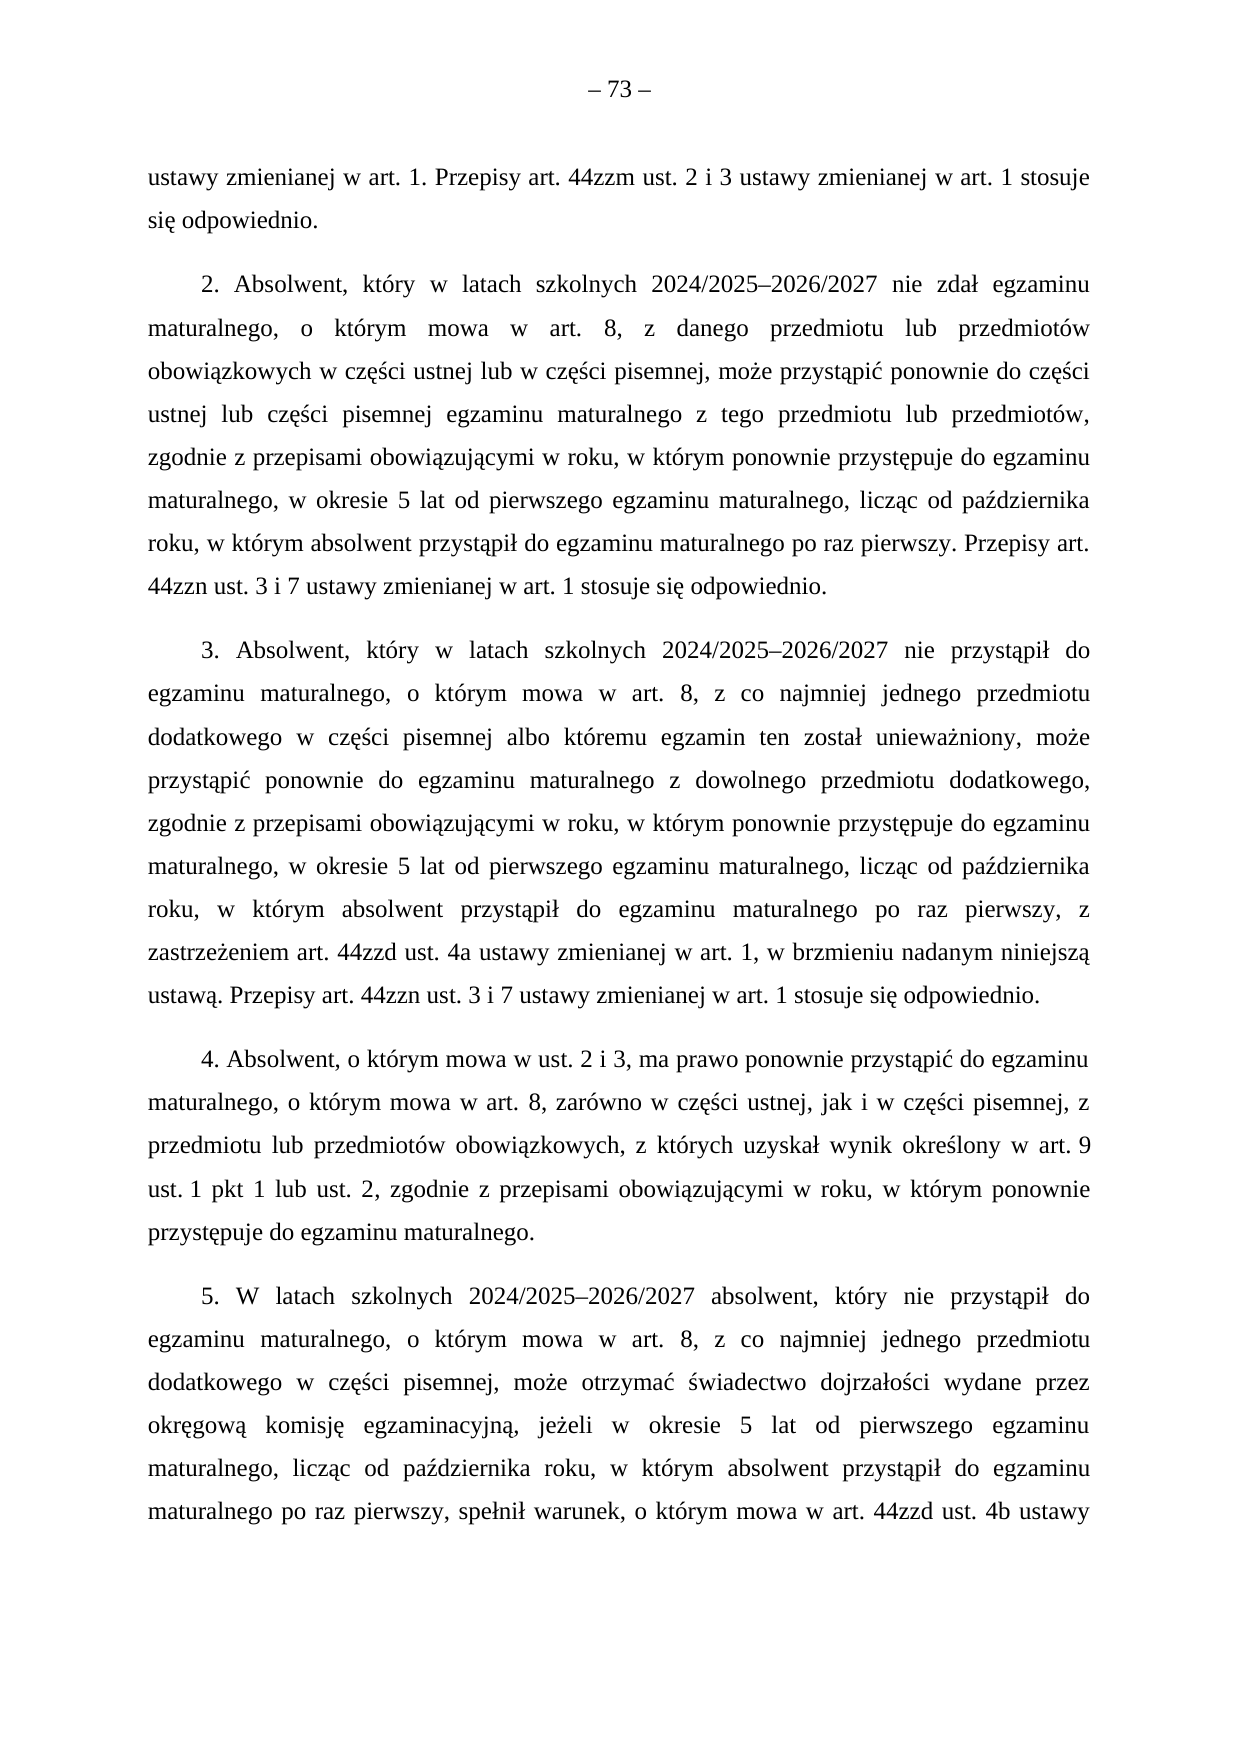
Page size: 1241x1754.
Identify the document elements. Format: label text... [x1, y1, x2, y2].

text 3. Absolwent, który w latach szkolnych 2024/2025–2026/2027 nie przystąpił do egzaminu maturalnego, o którym mowa w art. 8, z co najmniej jednego przedmiotu dodatkowego w części pisemnej albo któremu egzamin ten został unieważniony, może przystąpić ponownie do egzaminu maturalnego z dowolnego przedmiotu dodatkowego, zgodnie z przepisami obowiązującymi w roku, w którym ponownie przystępuje do egzaminu maturalnego, w okresie 5 lat od pierwszego egzaminu maturalnego, licząc od października roku, w którym absolwent przystąpił do egzaminu maturalnego po raz pierwszy, z zastrzeżeniem art. 44zzd ust. 4a ustawy zmienianej w art. 1, w brzmieniu nadanym niniejszą ustawą. Przepisy art. 44zzn ust. 3 i 7 ustawy zmienianej w art. 1 stosuje się odpowiednio. [148, 635, 1091, 1009]
text 4. Absolwent, o którym mowa w ust. 2 i 3, ma prawo ponownie przystąpić do egzaminu maturalnego, o którym mowa w art. 8, zarówno w części ustnej, jak i w części pisemnej, z przedmiotu lub przedmiotów obowiązkowych, z których uzyskał wynik określony w art. 9 ust. 1 pkt 1 lub ust. 2, zgodnie z przepisami obowiązującymi w roku, w którym ponownie przystępuje do egzaminu maturalnego. [148, 1044, 1091, 1246]
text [148, 162, 1091, 234]
text 2. Absolwent, który w latach szkolnych 2024/2025–2026/2027 nie zdał egzaminu maturalnego, o którym mowa w art. 8, z danego przedmiotu lub przedmiotów obowiązkowych w części ustnej lub w części pisemnej, może przystąpić ponownie do części ustnej lub części pisemnej egzaminu maturalnego z tego przedmiotu lub przedmiotów, zgodnie z przepisami obowiązującymi w roku, w którym ponownie przystępuje do egzaminu maturalnego, w okresie 5 lat od pierwszego egzaminu maturalnego, licząc od października roku, w którym absolwent przystąpił do egzaminu maturalnego po raz pierwszy. Przepisy art. 44zzn ust. 3 i 7 ustawy zmienianej w art. 1 stosuje się odpowiednio. [148, 269, 1091, 600]
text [148, 1281, 1091, 1525]
